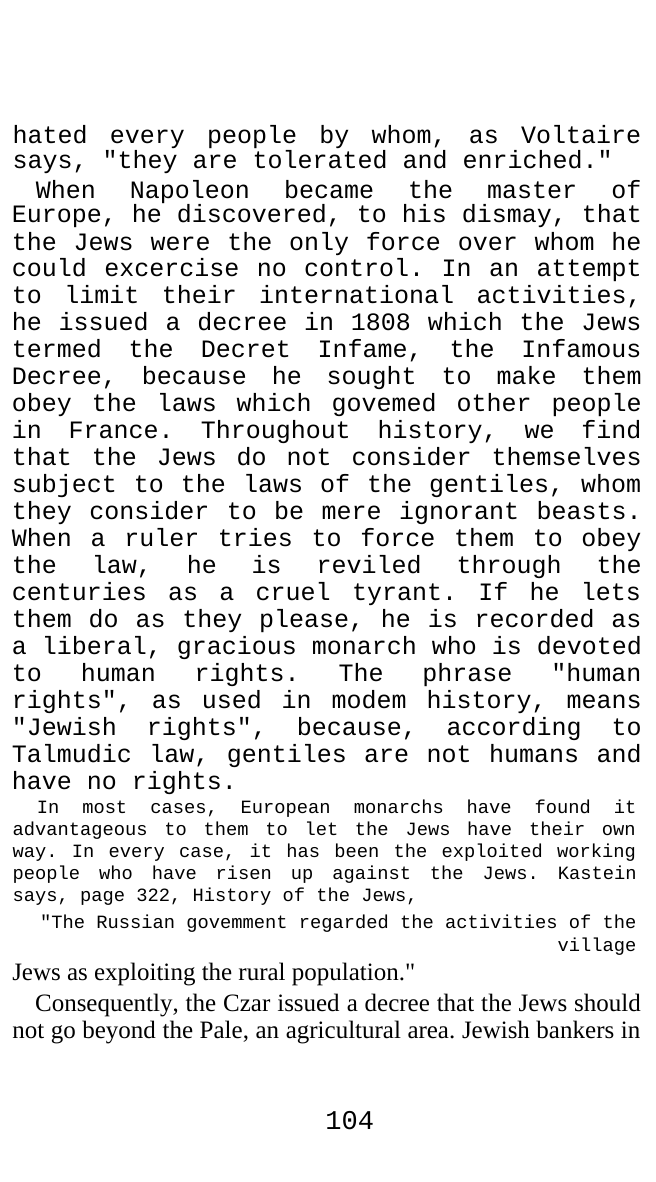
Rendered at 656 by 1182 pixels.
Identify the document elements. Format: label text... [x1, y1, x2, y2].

text "The Russian govemment regarded the activities of the village [11, 913, 636, 957]
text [12, 122, 642, 176]
text In most cases, European monarchs have found it advantageous to them to let the Jews have their own way. In every case, it has been the exploited working people who have risen up against the Jews. Kastein says, page 322, History of the Jews, [12, 797, 637, 907]
text Jews as exploiting the rural population." [12, 959, 642, 986]
text When Napoleon became the master of Europe, he discovered, to his dismay, that the Jews were the only force over whom he could excercise no control. In an attempt to limit their international activities, he issued a decree in 1808 which the Jews termed the Decret Infame, the Infamous Decree, because he sought to make them obey the laws which govemed other people in France. Throughout history, we find that the Jews do not consider themselves subject to the laws of the gentiles, whom they consider to be mere ignorant beasts. When a ruler tries to force them to obey the law, he is reviled through the centuries as a cruel tyrant. If he lets them do as they please, he is recorded as a liberal, gracious monarch who is devoted to human rights. The phrase "human rights", as used in modem history, means "Jewish rights", because, according to Talmudic law, gentiles are not humans and have no rights. [12, 177, 642, 797]
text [12, 989, 642, 1043]
